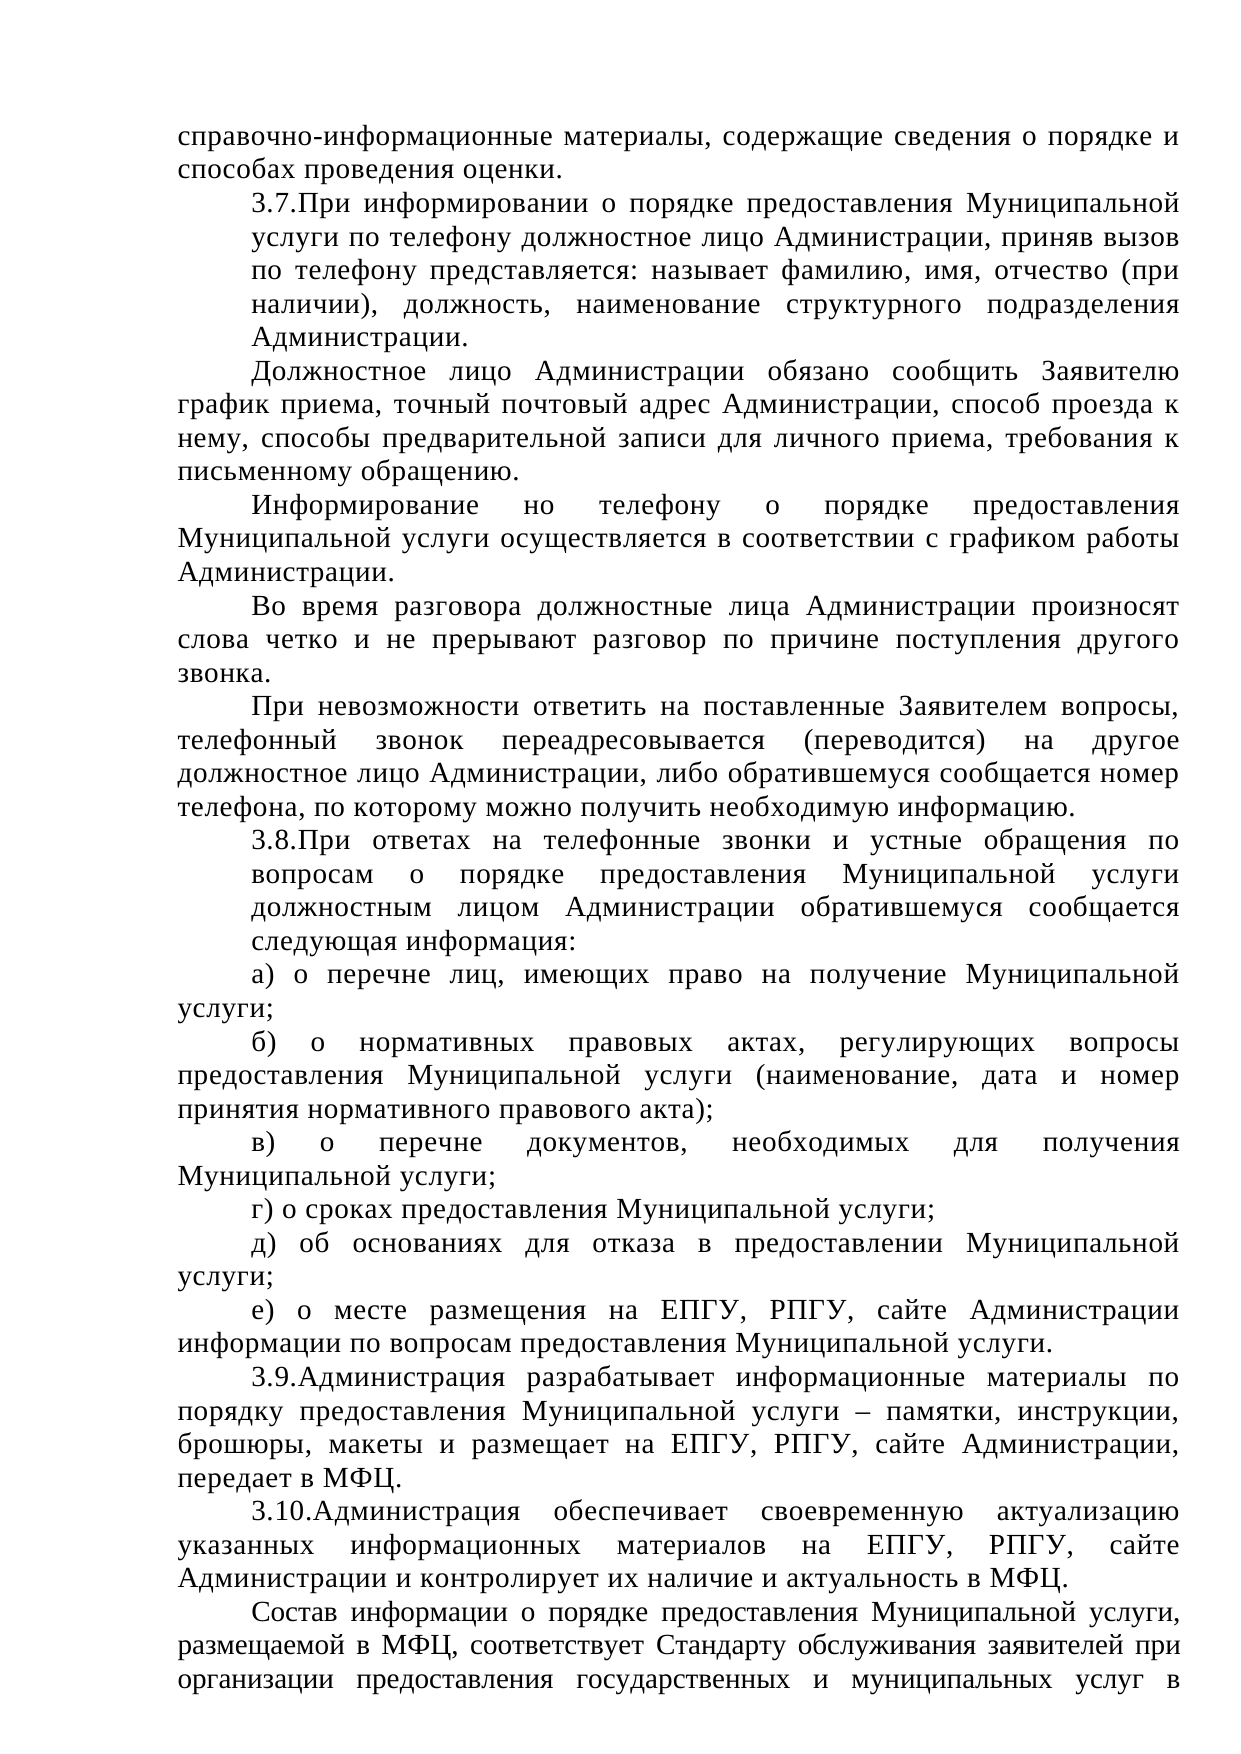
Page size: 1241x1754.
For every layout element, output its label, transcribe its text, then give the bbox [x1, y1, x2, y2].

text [177, 118, 1181, 185]
text 3.10.Администрация обеспечивает своевременную актуализацию указанных информационных материалов на ЕПГУ, РПГУ, сайте Администрации и контролирует их наличие и актуальность в МФЦ. [177, 1493, 1181, 1594]
text г) о сроках предоставления Муниципальной услуги; [177, 1191, 1181, 1225]
text б) о нормативных правовых актах, регулирующих вопросы предоставления Муниципальной услуги (наименование, дата и номер принятия нормативного правового акта); [177, 1024, 1181, 1124]
text а) о перечне лиц, имеющих право на получение Муниципальной услуги; [177, 957, 1181, 1024]
text Информирование но телефону о порядке предоставления Муниципальной услуги осуществляется в соответствии с графиком работы Администрации. [177, 487, 1181, 588]
text е) о месте размещения на ЕПГУ, РПГУ, сайте Администрации информации по вопросам предоставления Муниципальной услуги. [177, 1292, 1181, 1359]
text 3.9.Администрация разрабатывает информационные материалы по порядку предоставления Муниципальной услуги – памятки, инструкции, брошюры, макеты и размещает на ЕПГУ, РПГУ, сайте Администрации, передает в МФЦ. [177, 1359, 1181, 1493]
text 3.7.При информировании о порядке предоставления Муниципальной услуги по телефону должностное лицо Администрации, приняв вызов по телефону представляется: называет фамилию, имя, отчество (при наличии), должность, наименование структурного подразделения Администрации. [251, 185, 1181, 353]
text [177, 1594, 1181, 1694]
text При невозможности ответить на поставленные Заявителем вопросы, телефонный звонок переадресовывается (переводится) на другое должностное лицо Администрации, либо обратившемуся сообщается номер телефона, по которому можно получить необходимую информацию. [177, 688, 1181, 822]
text д) об основаниях для отказа в предоставлении Муниципальной услуги; [177, 1225, 1181, 1292]
text Во время разговора должностные лица Администрации произносят слова четко и не прерывают разговор по причине поступления другого звонка. [177, 588, 1181, 688]
text 3.8.При ответах на телефонные звонки и устные обращения по вопросам о порядке предоставления Муниципальной услуги должностным лицом Администрации обратившемуся сообщается следующая информация: [251, 822, 1181, 957]
text в) о перечне документов, необходимых для получения Муниципальной услуги; [177, 1124, 1181, 1191]
text Должностное лицо Администрации обязано сообщить Заявителю график приема, точный почтовый адрес Администрации, способ проезда к нему, способы предварительной записи для личного приема, требования к письменному обращению. [177, 353, 1181, 487]
